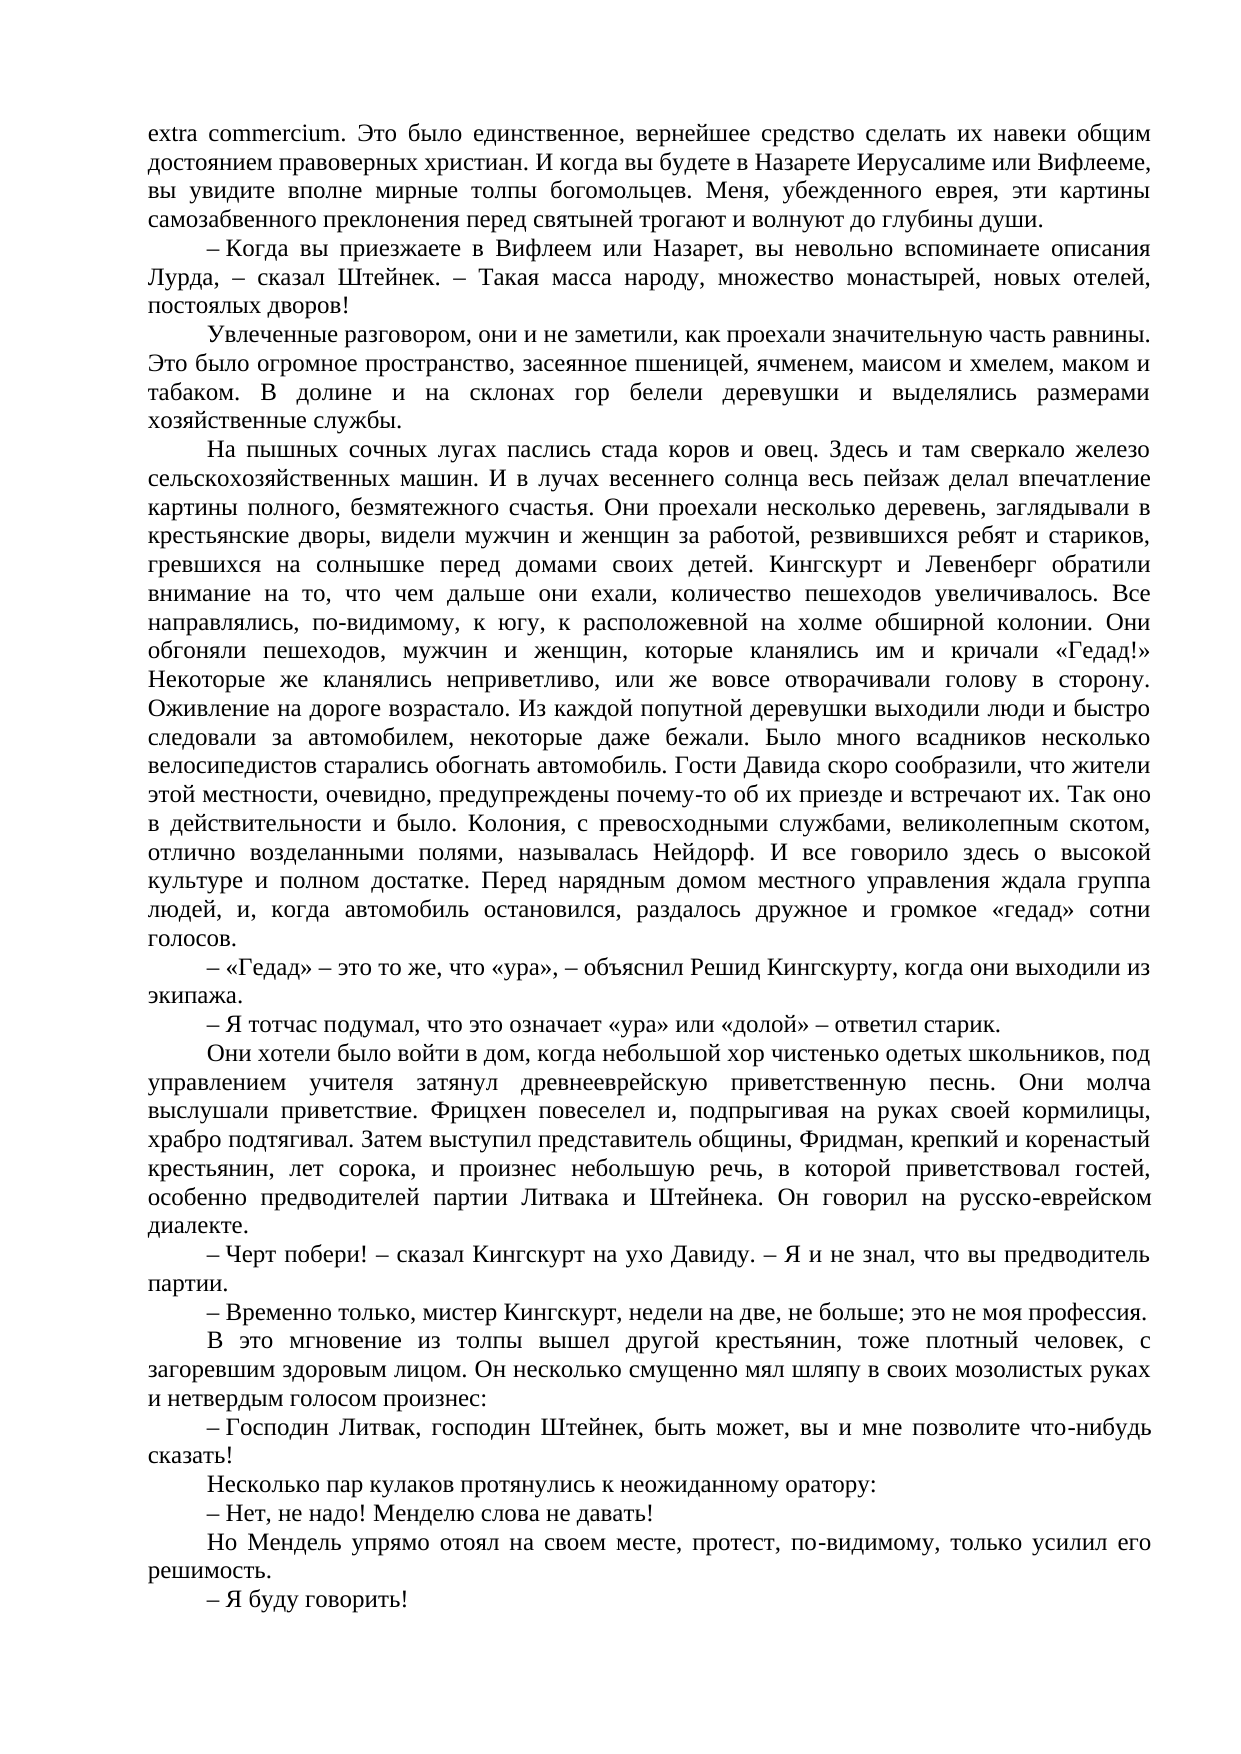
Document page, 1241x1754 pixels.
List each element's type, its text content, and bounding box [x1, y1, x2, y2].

text Но Мендель упрямо отоял на своем месте, протест, по-видимому, только усилил его решимость. [148, 1527, 1152, 1584]
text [148, 118, 1152, 233]
text Несколько пар кулаков протянулись к неожиданному оратору: [148, 1469, 1152, 1498]
text – Когда вы приезжаете в Вифлеем или Назарет, вы невольно вспоминаете описания Лурда, – сказал Штейнек. – Такая масса народу, множество монастырей, новых отелей, постоялых дворов! [148, 233, 1152, 319]
text Увлеченные разговором, они и не заметили, как проехали значительную часть равнины. Это было огромное пространство, засеянное пшеницей, ячменем, маисом и хмелем, маком и табаком. В долине и на склонах гор белели деревушки и выделялись размерами хозяйственные службы. [148, 319, 1152, 434]
text Они хотели было войти в дом, когда небольшой хор чистенько одетых школьников, под управлением учителя затянул древнееврейскую приветственную песнь. Они молча выслушали приветствие. Фрицхен повеселел и, подпрыгивая на руках своей кормилицы, храбро подтягивал. Затем выступил представитель общины, Фридман, крепкий и коренастый крестьянин, лет сорока, и произнес небольшую речь, в которой приветствовал гостей, особенно предводителей партии Литвака и Штейнека. Он говорил на русско-еврейском диалекте. [148, 1038, 1152, 1239]
text – «Гедад» – это то же, что «ура», – объяснил Решид Кингскурту, когда они выходили из экипажа. [148, 952, 1152, 1009]
text – Временно только, мистер Кингскурт, недели на две, не больше; это не моя профессия. [148, 1297, 1152, 1326]
text – Нет, не надо! Менделю слова не давать! [148, 1498, 1152, 1527]
text На пышных сочных лугах паслись стада коров и овец. Здесь и там сверкало железо сельскохозяйственных машин. И в лучах весеннего солнца весь пейзаж делал впечатление картины полного, безмятежного счастья. Они проехали несколько деревень, заглядывали в крестьянские дворы, видели мужчин и женщин за работой, резвившихся ребят и стариков, гревшихся на солнышке перед домами своих детей. Кингскурт и Левенберг обратили внимание на то, что чем дальше они ехали, количество пешеходов увеличивалось. Все направлялись, по-видимому, к югу, к расположевной на холме обширной колонии. Они обгоняли пешеходов, мужчин и женщин, которые кланялись им и кричали «Гедад!» Некоторые же кланялись неприветливо, или же вовсе отворачивали голову в сторону. Оживление на дороге возрастало. Из каждой попутной деревушки выходили люди и быстро следовали за автомобилем, некоторые даже бежали. Было много всадников несколько велосипедистов старались обогнать автомобиль. Гости Давида скоро сообразили, что жители этой местности, очевидно, предупреждены почему-то об их приезде и встречают их. Так оно в действительности и было. Колония, с превосходными службами, великолепным скотом, отлично возделанными полями, называлась Нейдорф. И все говорило здесь о высокой культуре и полном достатке. Перед нарядным домом местного управления ждала группа людей, и, когда автомобиль остановился, раздалось дружное и громкое «гедад» сотни голосов. [148, 434, 1152, 952]
text – Черт побери! – сказал Кингскурт на ухо Давиду. – Я и не знал, что вы предводитель партии. [148, 1239, 1152, 1297]
text – Я буду говорить! [148, 1584, 1152, 1613]
text – Господин Литвак, господин Штейнек, быть может, вы и мне позволите что-нибудь сказать! [148, 1412, 1152, 1469]
text – Я тотчас подумал, что это означает «ура» или «долой» – ответил старик. [148, 1009, 1152, 1038]
text В это мгновение из толпы вышел другой крестьянин, тоже плотный человек, с загоревшим здоровым лицом. Он несколько смущенно мял шляпу в своих мозолистых руках и нетвердым голосом произнес: [148, 1326, 1152, 1412]
